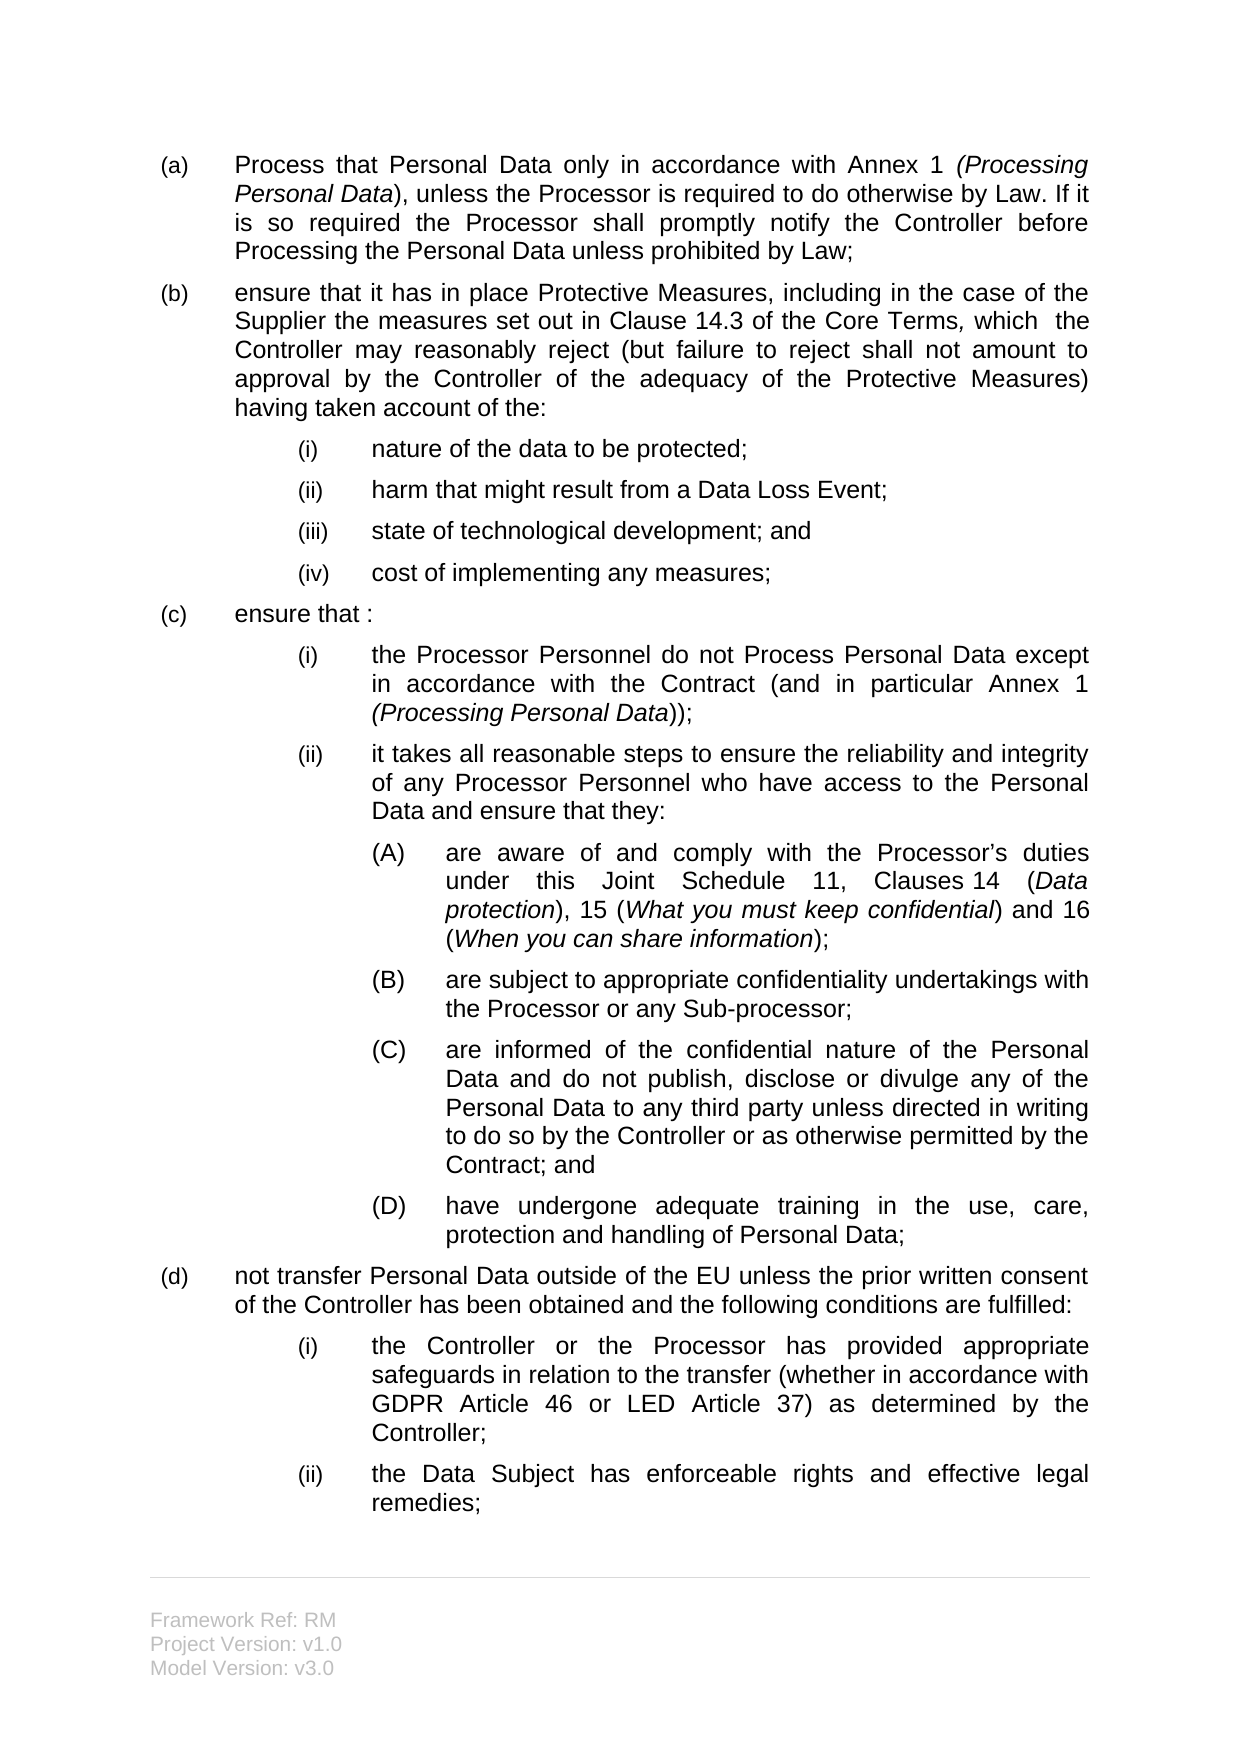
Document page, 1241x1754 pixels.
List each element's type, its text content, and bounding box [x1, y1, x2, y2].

list ensure that it has in place Protective Measures, including in the case of the Supplier the measures set out in Clause 14.3 of the Core Terms, which the Controller may reasonably reject (but failure to reject shall not amount to approval by the Controller of the adequacy of the Protective Measures) having taken account of the: [160, 277, 1090, 421]
list ensure that : [160, 599, 1090, 627]
list harm that might result from a Data Loss Event; [298, 475, 1090, 504]
list state of technological development; and [298, 516, 1090, 545]
list have undergone adequate training in the use, care, protection and handling of Personal Data; [372, 1191, 1090, 1249]
list the Data Subject has enforceable rights and effective legal remedies; [298, 1459, 1090, 1516]
list not transfer Personal Data outside of the EU unless the prior written consent of the Controller has been obtained and the following conditions are fulfilled: [160, 1261, 1090, 1319]
list the Controller or the Processor has provided appropriate safeguards in relation to the transfer (whether in accordance with GDPR Article 46 or LED Article 37) as determined by the Controller; [298, 1331, 1090, 1446]
list it takes all reasonable steps to ensure the reliability and integrity of any Processor Personnel who have access to the Personal Data and ensure that they: [298, 739, 1090, 825]
list the Processor Personnel do not Process Personal Data except in accordance with the Contract (and in particular Annex 1 (Processing Personal Data)); [298, 640, 1090, 726]
list are aware of and comply with the Processor’s duties under this Joint Schedule 11, Clauses 14 (Data protection), 15 (What you must keep confidential) and 16 (When you can share information); [372, 837, 1090, 952]
list are informed of the confidential nature of the Personal Data and do not publish, disclose or divulge any of the Personal Data to any third party unless directed in writing to do so by the Controller or as otherwise permitted by the Contract; and [372, 1035, 1090, 1179]
list nature of the data to be protected; [298, 434, 1090, 462]
list are subject to appropriate confidentiality undertakings with the Processor or any Sub-processor; [372, 965, 1090, 1022]
list Process that Personal Data only in accordance with Annex 1 (Processing Personal Data), unless the Processor is required to do otherwise by Law. If it is so required the Processor shall promptly notify the Controller before Processing the Personal Data unless prohibited by Law; [160, 150, 1090, 265]
list cost of implementing any measures; [298, 557, 1090, 586]
